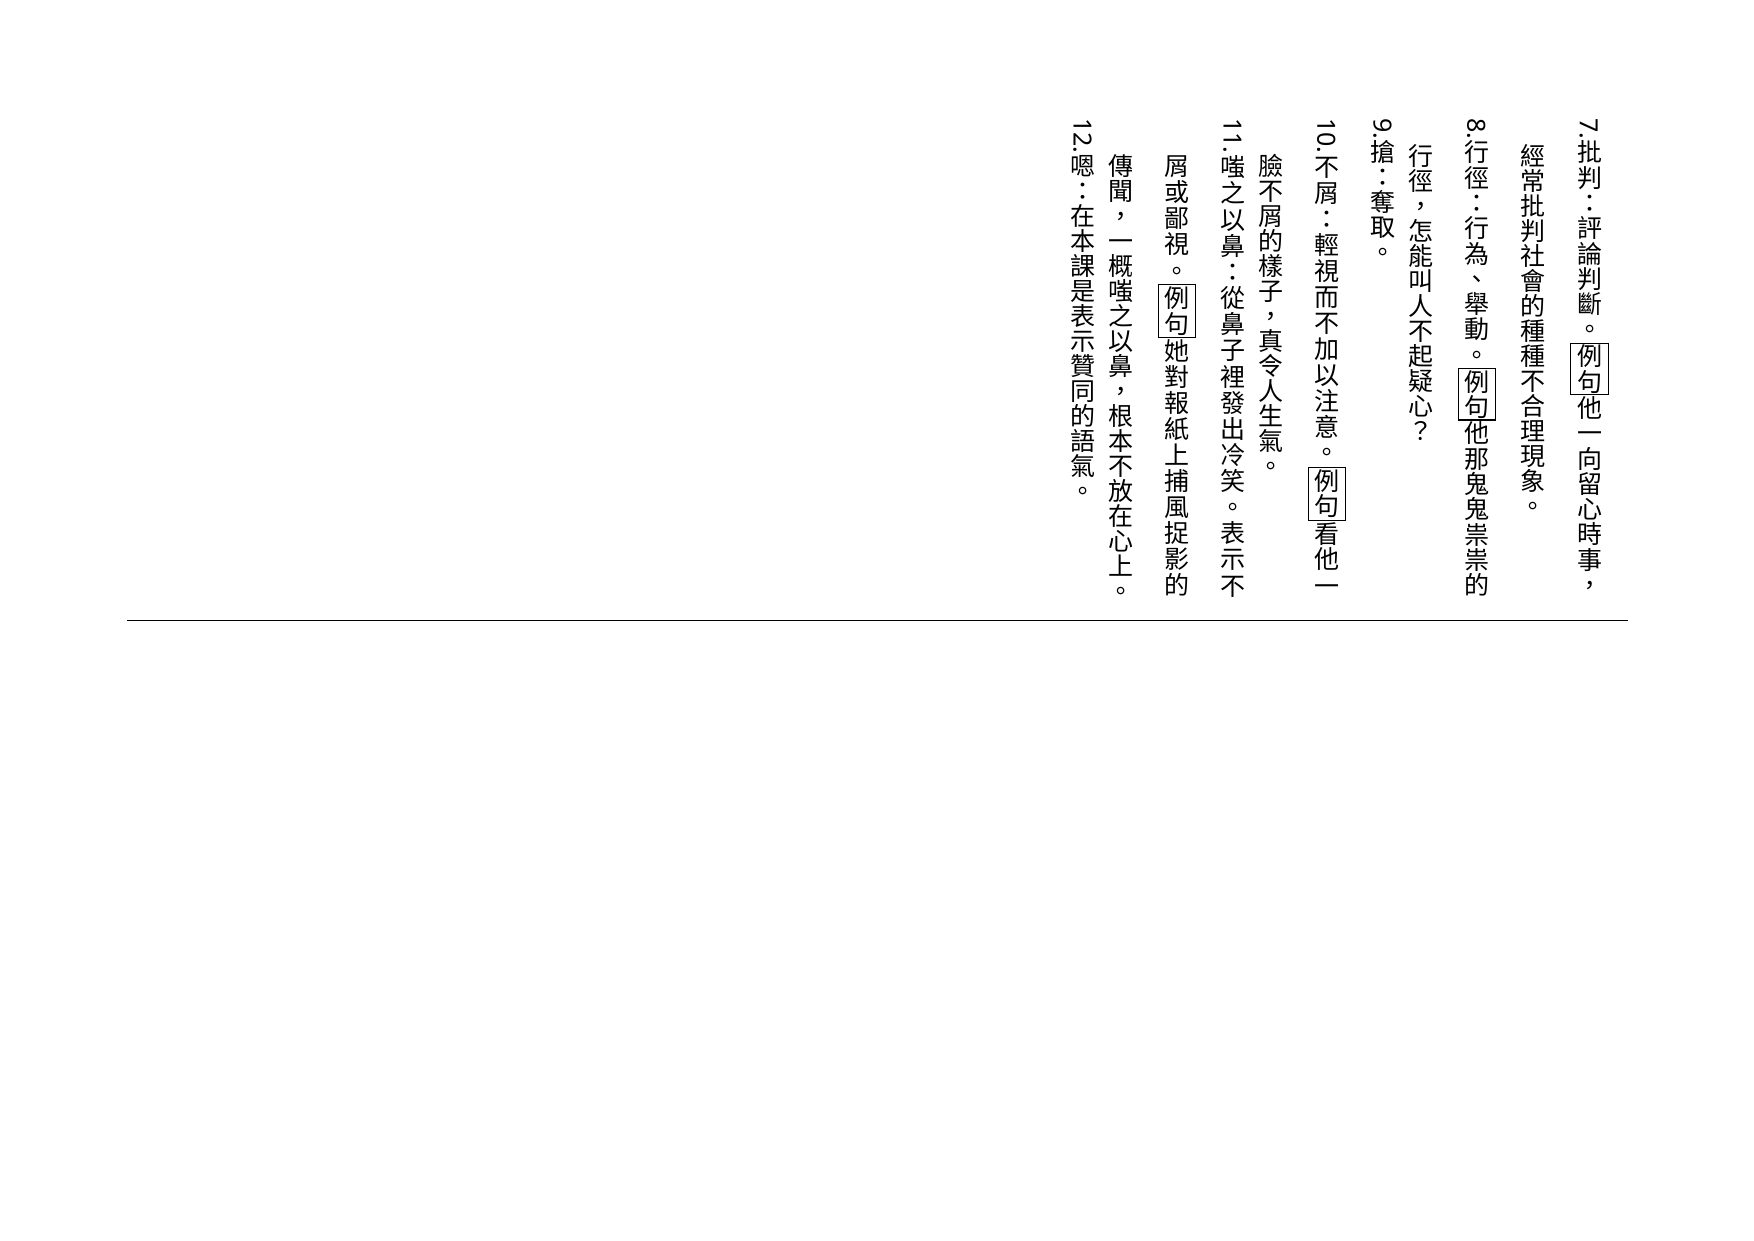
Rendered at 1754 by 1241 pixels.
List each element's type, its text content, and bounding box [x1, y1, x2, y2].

text 7.批判：評論判斷。例句他一向留心時事，經常批判社會的種種不合理現象。 [1514, 118, 1627, 598]
text 11.嗤之以鼻：從鼻子裡發出冷笑。表示不屑或鄙視。例句她對報紙上捕風捉影的傳聞，一概嗤之以鼻，根本不放在心上。 [1102, 118, 1252, 598]
text 8.行徑：行為、舉動。例句他那鬼鬼祟祟的行徑，怎能叫人不起疑心？ [1402, 118, 1514, 598]
text 10.不屑：輕視而不加以注意。例句看他一臉不屑的樣子，真令人生氣。 [1252, 118, 1364, 598]
text 9.搶：奪取。 [1364, 118, 1402, 598]
text 12.嗯：在本課是表示贊同的語氣。 [1064, 118, 1102, 598]
